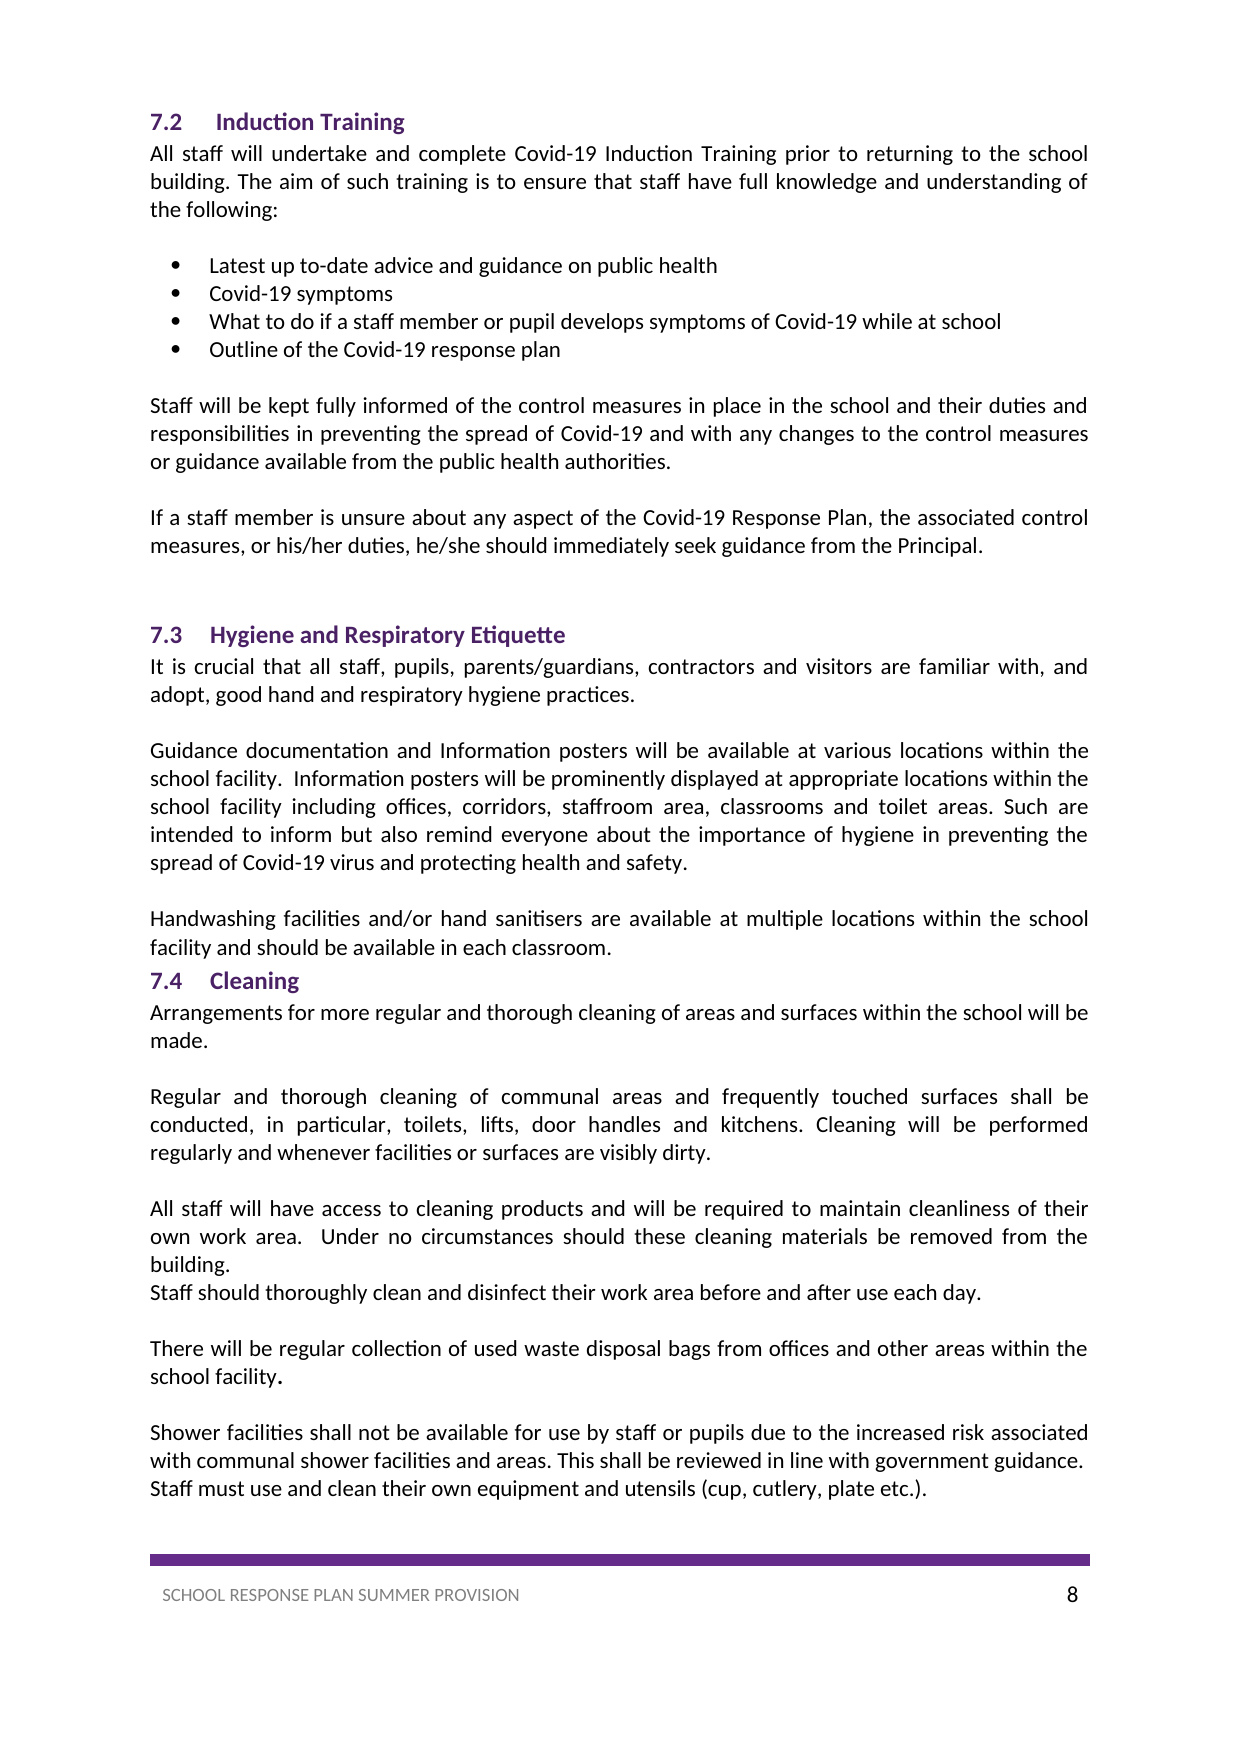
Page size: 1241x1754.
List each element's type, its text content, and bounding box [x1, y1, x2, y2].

list Covid-19 symptoms [172, 279, 1090, 307]
text Guidance documentation and Information posters will be available at various locations within the school facility. Information posters will be prominently displayed at appropriate locations within the school facility including offices, corridors, staffroom area, classrooms and toilet areas. Such are intended to inform but also remind everyone about the importance of hygiene in preventing the spread of Covid-19 virus and protecting health and safety. [150, 736, 1090, 877]
text There will be regular collection of used waste disposal bags from offices and other areas within the school facility. [150, 1334, 1090, 1390]
text Staff will be kept fully informed of the control measures in place in the school and their duties and responsibilities in preventing the spread of Covid-19 and with any changes to the control measures or guidance available from the public health authorities. [150, 391, 1090, 475]
text Staff should thoroughly clean and disinfect their work area before and after use each day. [150, 1278, 1090, 1306]
text All staff will have access to cleaning products and will be required to maintain cleanliness of their own work area. Under no circumstances should these cleaning materials be removed from the building. [150, 1194, 1090, 1278]
text Handwashing facilities and/or hand sanitisers are available at multiple locations within the school facility and should be available in each classroom. [150, 904, 1090, 961]
text If a staff member is unsure about any aspect of the Covid-19 Response Plan, the associated control measures, or his/her duties, he/she should immediately seek guidance from the Principal. [150, 503, 1090, 559]
list What to do if a staff member or pupil develops symptoms of Covid-19 while at school [172, 307, 1090, 335]
text Shower facilities shall not be available for use by staff or pupils due to the increased risk associated with communal shower facilities and areas. This shall be reviewed in line with government guidance. [150, 1418, 1090, 1474]
subtitle Cleaning [150, 965, 1090, 995]
text Regular and thorough cleaning of communal areas and frequently touched surfaces shall be conducted, in particular, toilets, lifts, door handles and kitchens. Cleaning will be performed regularly and whenever facilities or surfaces are visibly dirty. [150, 1082, 1090, 1166]
text Staff must use and clean their own equipment and utensils (cup, cutlery, plate etc.). [150, 1474, 1090, 1502]
subtitle Induction Training [150, 106, 1090, 137]
text Arrangements for more regular and thorough cleaning of areas and surfaces within the school will be made. [150, 998, 1090, 1054]
text It is crucial that all staff, pupils, parents/guardians, contractors and visitors are familiar with, and adopt, good hand and respiratory hygiene practices. [150, 652, 1090, 708]
subtitle Hygiene and Respiratory Etiquette [150, 619, 1090, 650]
list Outline of the Covid-19 response plan [172, 335, 1090, 363]
list Latest up to-date advice and guidance on public health [172, 251, 1090, 279]
text All staff will undertake and complete Covid-19 Induction Training prior to returning to the school building. The aim of such training is to ensure that staff have full knowledge and understanding of the following: [150, 139, 1090, 223]
